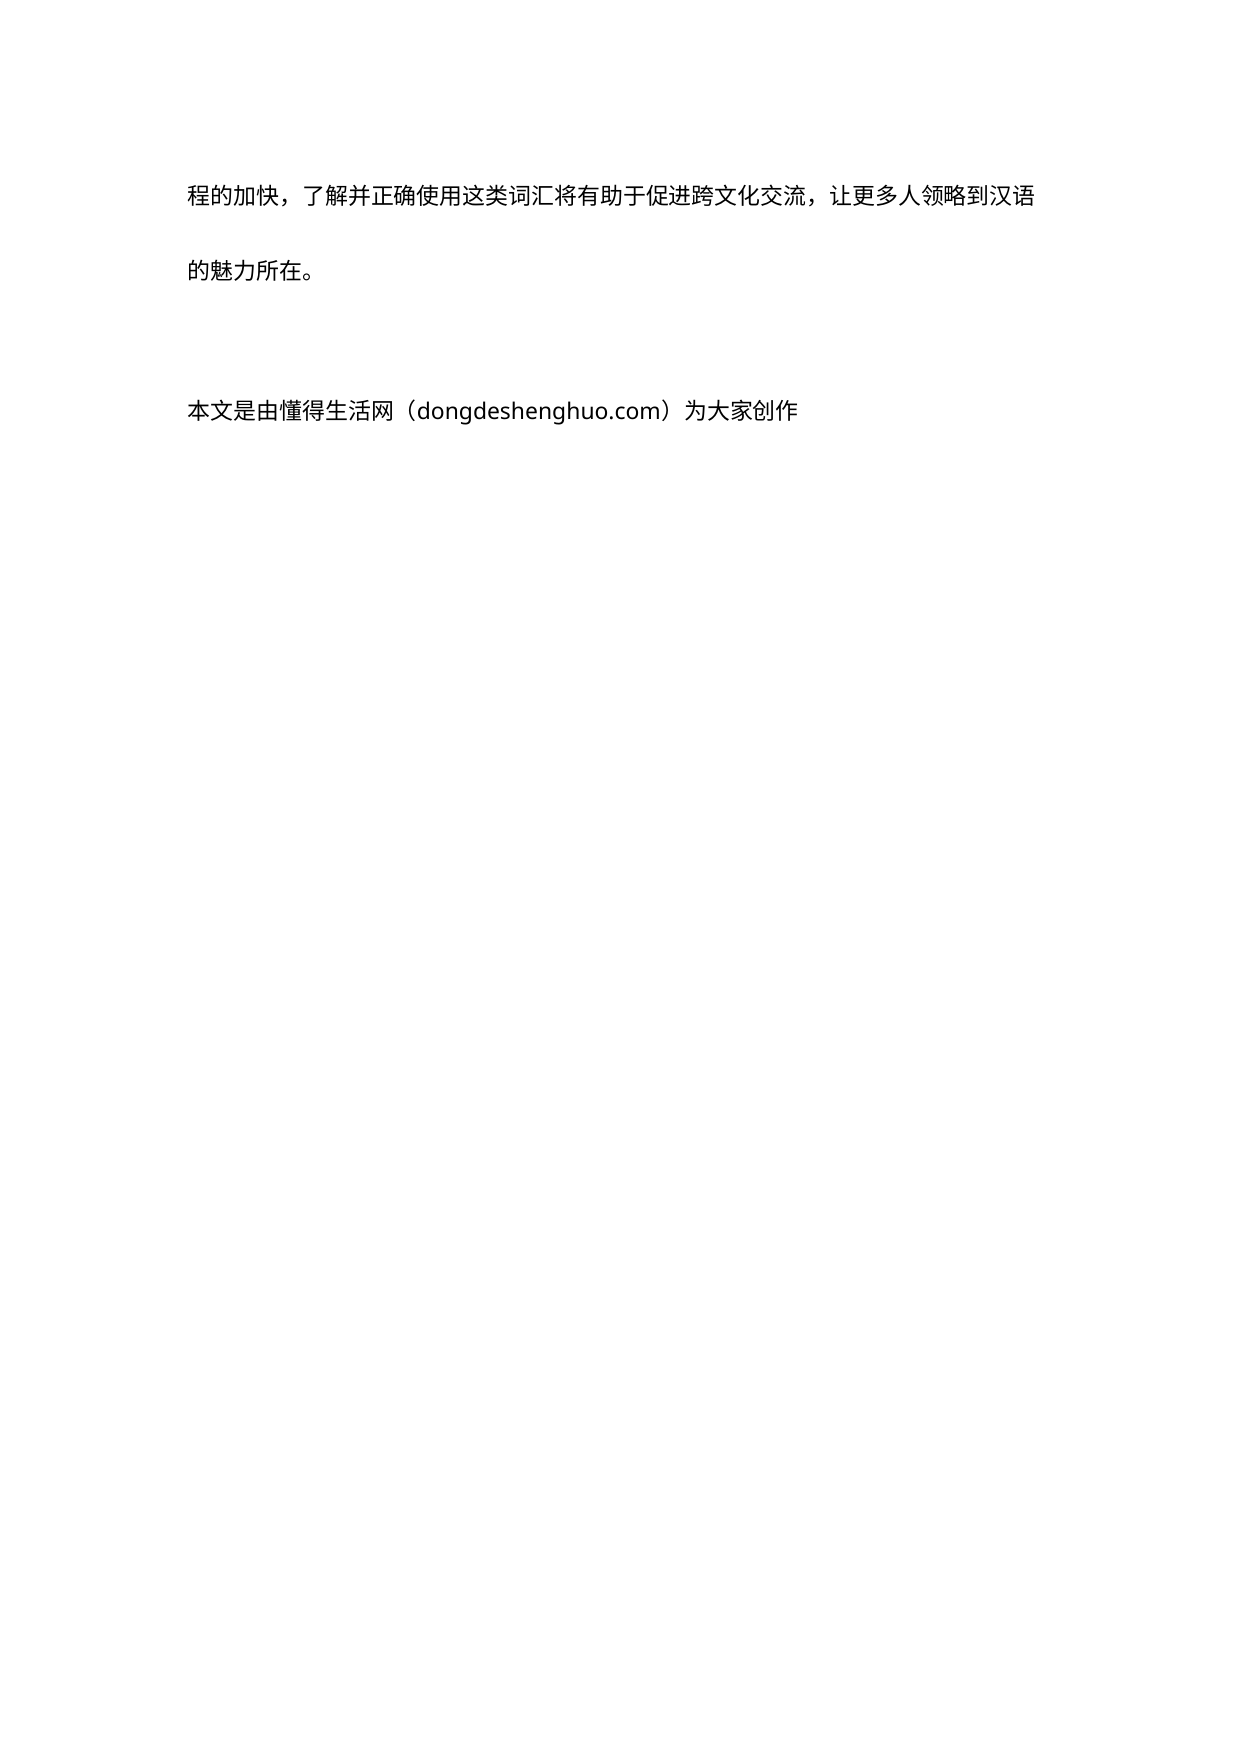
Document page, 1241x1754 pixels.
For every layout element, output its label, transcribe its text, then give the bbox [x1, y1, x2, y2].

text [187, 162, 1053, 302]
text 本文是由懂得生活网（dongdeshenghuo.com）为大家创作 [187, 377, 1053, 442]
